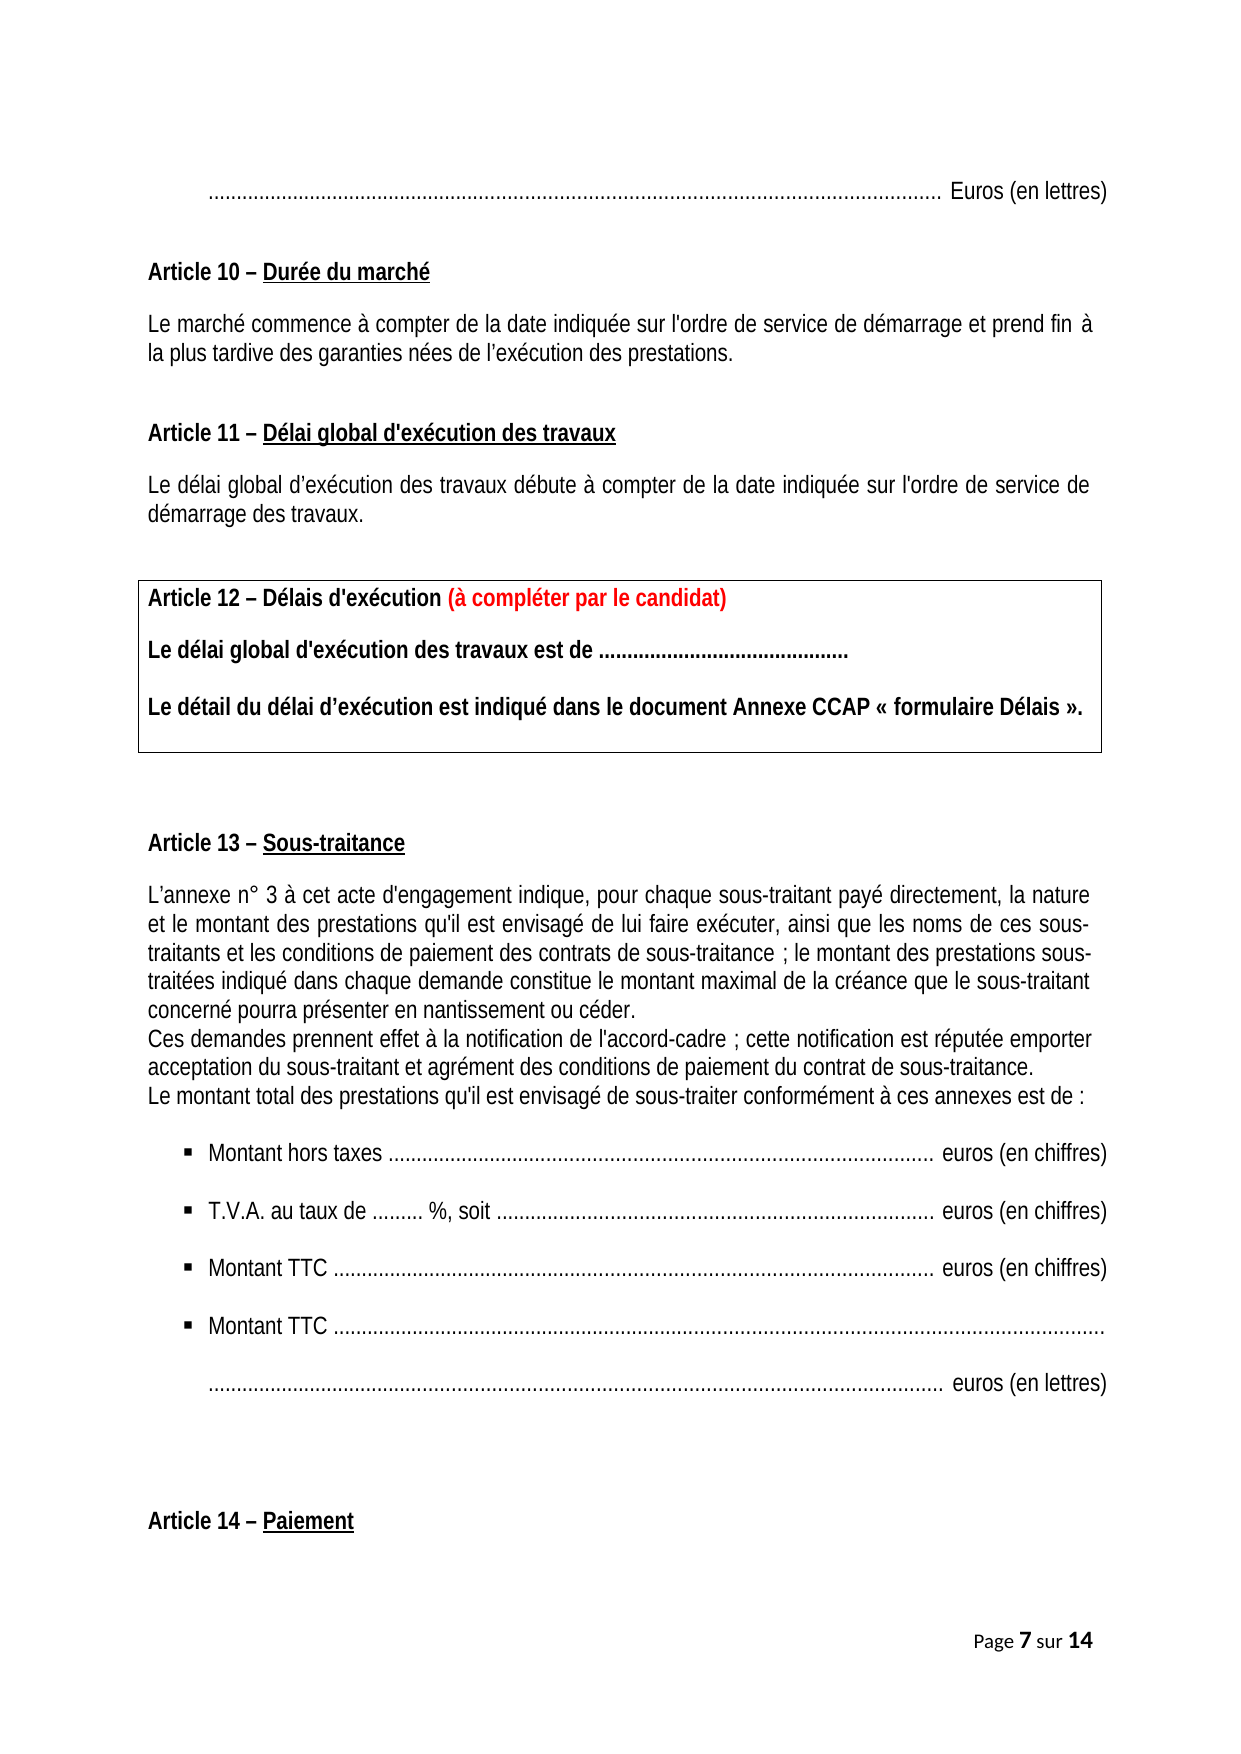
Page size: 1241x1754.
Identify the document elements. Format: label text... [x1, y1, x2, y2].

text Ces demandes prennent effet à la notification de l'accord-cadre ; cette notification est réputée emporter acceptation du sous-traitant et agrément des conditions de paiement du contrat de sous-traitance. [148, 1024, 1093, 1081]
text Article 13 – Sous-traitance [148, 828, 1093, 857]
text Article 11 – Délai global d'exécution des travaux [148, 418, 1093, 447]
text Article 14 – Paiement [148, 1506, 1093, 1535]
list Montant hors taxes euros (en chiffres) [182, 1138, 1093, 1167]
text Euros (en lettres) [208, 176, 1093, 205]
text Le montant total des prestations qu'il est envisagé de sous-traiter conformément à ces annexes est de : [148, 1081, 1093, 1109]
text L’annexe n° 3 à cet acte d'engagement indique, pour chaque sous-traitant payé directement, la nature et le montant des prestations qu'il est envisagé de lui faire exécuter, ainsi que les noms de ces sous-traitants et les conditions de paiement des contrats de sous-traitance ; le montant des prestations sous-traitées indiqué dans chaque demande constitue le montant maximal de la créance que le sous-traitant concerné pourra présenter en nantissement ou céder. [148, 880, 1093, 1024]
text Article 10 – Durée du marché [148, 257, 1093, 286]
text Le détail du délai d’exécution est indiqué dans le document Annexe CCAP « formulaire Délais ». [148, 692, 1093, 721]
list Montant TTC [182, 1311, 1093, 1339]
text Article 12 – Délais d'exécution (à compléter par le candidat) [139, 581, 1101, 612]
list Montant TTC euros (en chiffres) [182, 1253, 1093, 1282]
text Le délai global d'exécution des travaux est de ............................................ [139, 632, 1101, 664]
list T.V.A. au taux de ......... %, soit euros (en chiffres) [182, 1196, 1093, 1224]
text Le délai global d’exécution des travaux débute à compter de la date indiquée sur l'ordre de service de démarrage des travaux. [148, 471, 1093, 528]
text euros (en lettres) [208, 1368, 1093, 1397]
text Le marché commence à compter de la date indiquée sur l'ordre de service de démarrage et prend fin à la plus tardive des garanties nées de l’exécution des prestations. [148, 309, 1093, 366]
